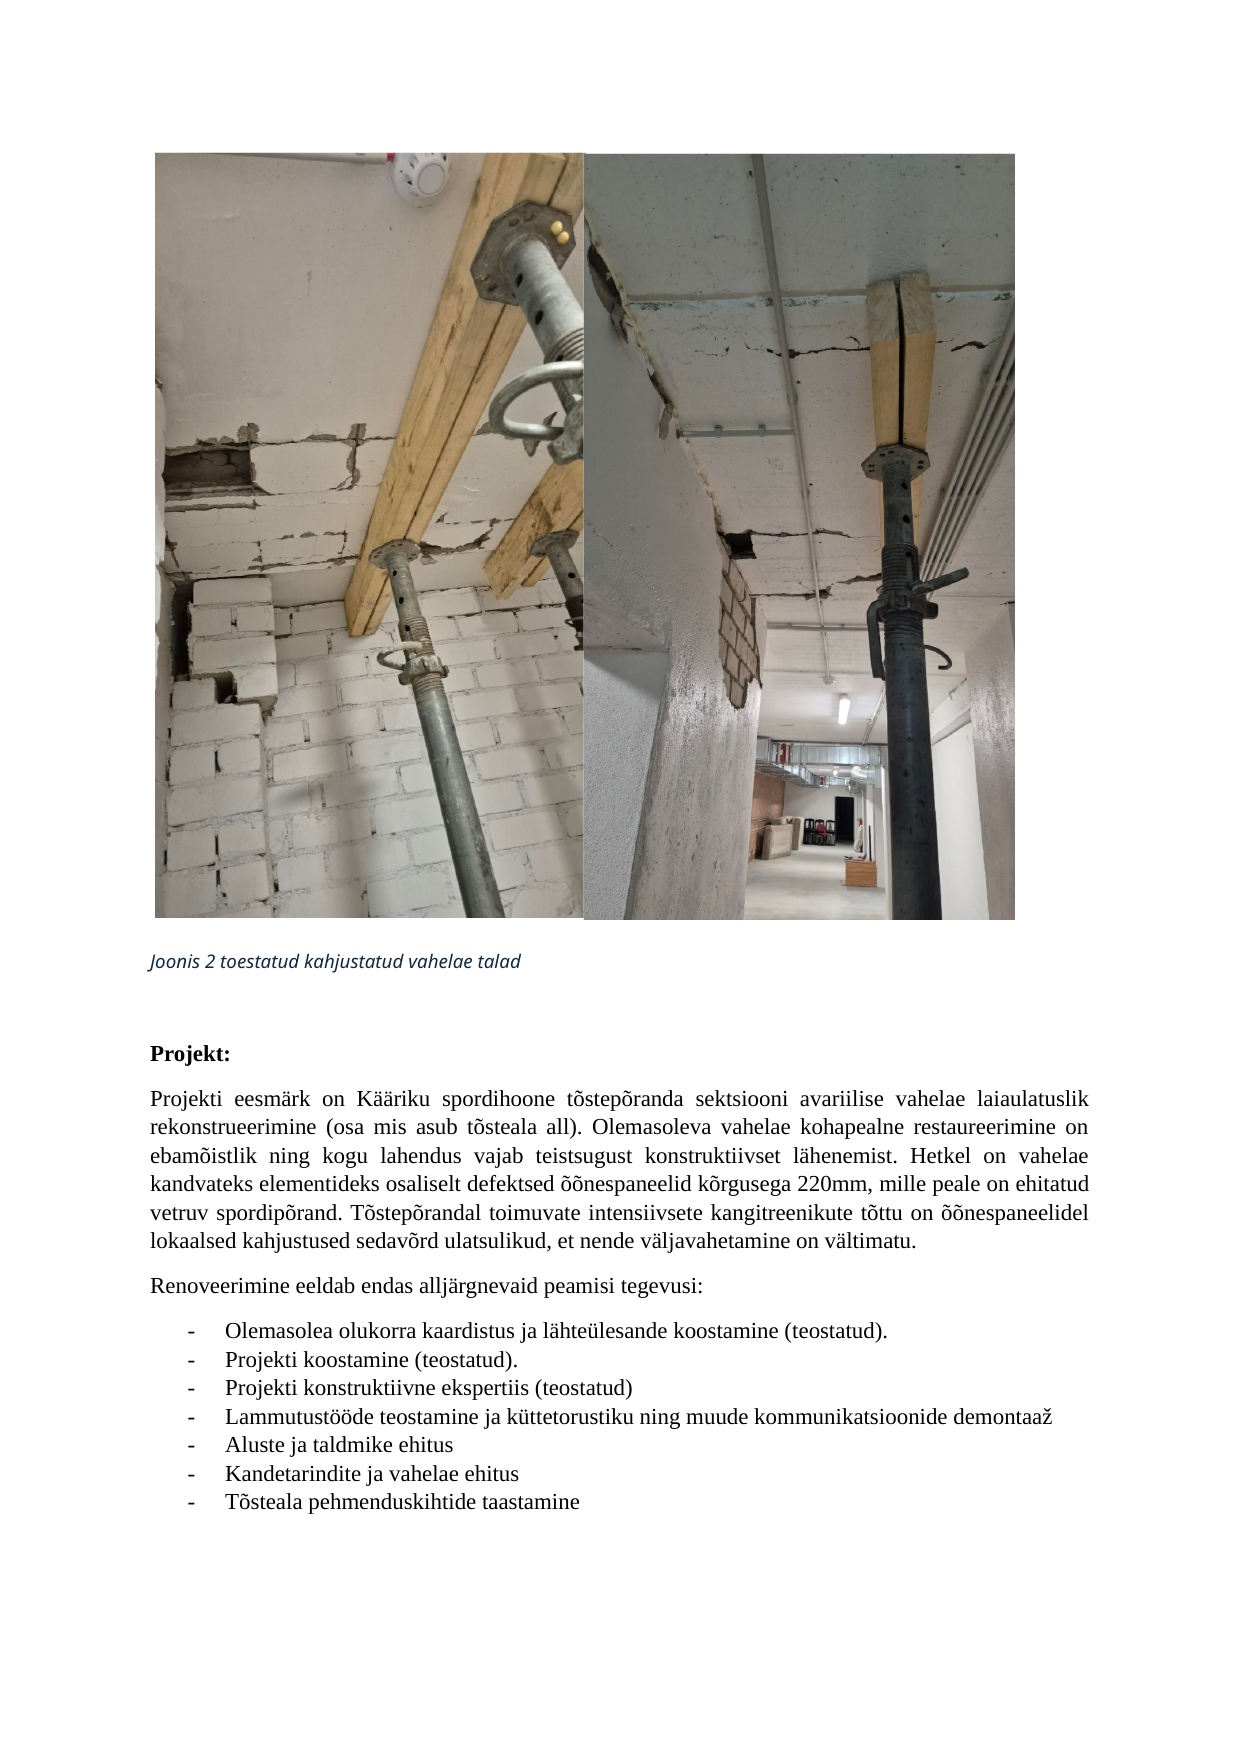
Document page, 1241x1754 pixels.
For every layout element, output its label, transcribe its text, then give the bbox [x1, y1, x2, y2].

list Olemasolea olukorra kaardistus ja lähteülesande koostamine (teostatud). [187, 1317, 1090, 1344]
list Kandetarindite ja vahelae ehitus [187, 1459, 1090, 1486]
picture [155, 154, 583, 917]
list Tõsteala pehmenduskihtide taastamine [187, 1488, 1090, 1514]
list Lammutustööde teostamine ja küttetorustiku ning muude kommunikatsioonide demontaaž [187, 1403, 1090, 1429]
text Joonis 2 toestatud kahjustatud vahelae talad [150, 948, 1090, 974]
list Projekti koostamine (teostatud). [187, 1346, 1090, 1372]
picture [584, 154, 1015, 919]
list Projekti konstruktiivne ekspertiis (teostatud) [187, 1374, 1090, 1401]
text Renoveerimine eeldab endas alljärgnevaid peamisi tegevusi: [150, 1272, 1090, 1299]
list Aluste ja taldmike ehitus [187, 1431, 1090, 1457]
text Projekti eesmärk on Kääriku spordihoone tõstepõranda sektsiooni avariilise vahelae laiaulatuslik rekonstrueerimine (osa mis asub tõsteala all). Olemasoleva vahelae kohapealne restaureerimine on ebamõistlik ning kogu lahendus vajab teistsugust konstruktiivset lähenemist. Hetkel on vahelae kandvateks elementideks osaliselt defektsed õõnespaneelid kõrgusega 220mm, mille peale on ehitatud vetruv spordipõrand. Tõstepõrandal toimuvate intensiivsete kangitreenikute tõttu on õõnespaneelidel lokaalsed kahjustused sedavõrd ulatsulikud, et nende väljavahetamine on vältimatu. [150, 1085, 1090, 1253]
text Projekt: [150, 1040, 1090, 1066]
